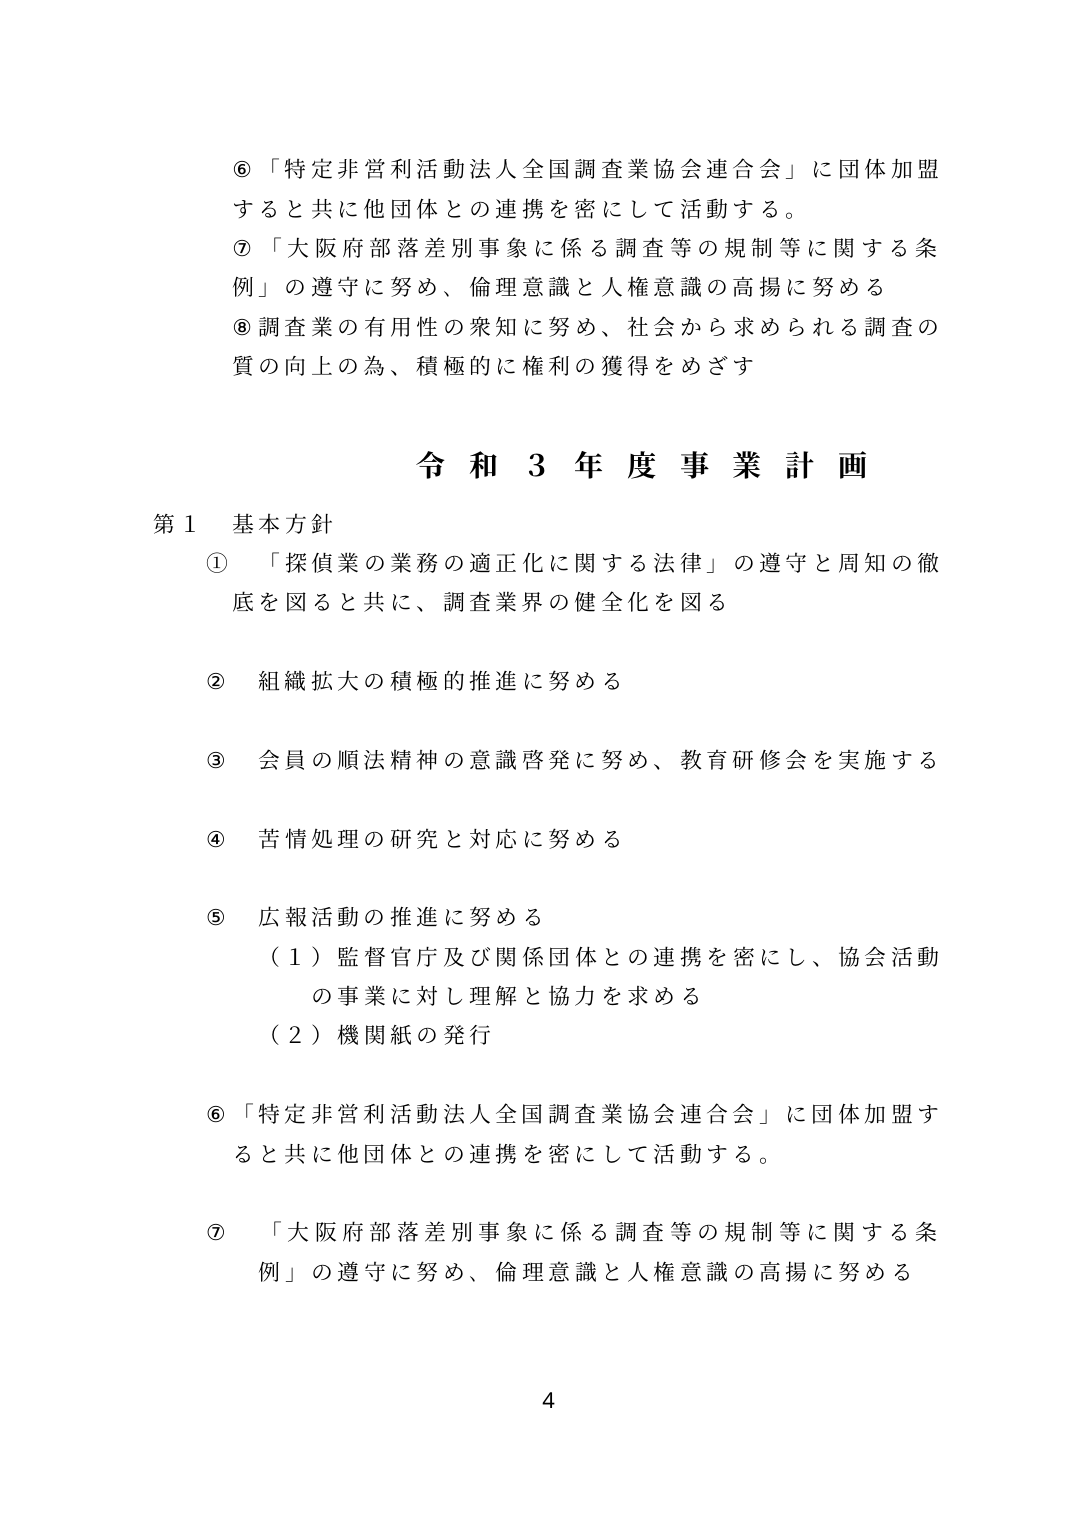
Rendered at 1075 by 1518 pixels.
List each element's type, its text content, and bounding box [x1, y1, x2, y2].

text ⑥「特定非営利活動法人全国調査業協会連合会」に団体加盟すると共に他団体との連携を密にして活動する。 [199, 1093, 944, 1172]
text ④ 苦情処理の研究と対応に努める [153, 818, 944, 857]
text ⑤ 広報活動の推進に努める [153, 897, 944, 936]
text ② 組織拡大の積極的推進に努める [199, 660, 944, 700]
text ⑦ 「大阪府部落差別事象に係る調査等の規制等に関する条例」の遵守に努め､倫理意識と人権意識の高揚に努める [199, 1212, 944, 1290]
text ⑥「特定非営利活動法人全国調査業協会連合会」に団体加盟すると共に他団体との連携を密にして活動する。 [223, 148, 944, 227]
text （１）監督官庁及び関係団体との連携を密にし、協会活動の事業に対し理解と協力を求める [246, 936, 944, 1015]
text ⑧ 調査業の有用性の衆知に努め、社会から求められる調査の質の向上の為、積極的に権利の獲得をめざす [223, 306, 944, 385]
text ① 「探偵業の業務の適正化に関する法律」の遵守と周知の徹底を図ると共に、調査業界の健全化を図る [153, 542, 944, 621]
text ③ 会員の順法精神の意識啓発に努め、教育研修会を実施する [153, 739, 944, 778]
text 令和３年度事業計画 [153, 424, 944, 503]
text ⑦ 「大阪府部落差別事象に係る調査等の規制等に関する条例」の遵守に努め､倫理意識と人権意識の高揚に努める [223, 227, 944, 306]
text （２）機関紙の発行 [246, 1015, 944, 1054]
text 第１ 基本方針 [153, 503, 944, 542]
